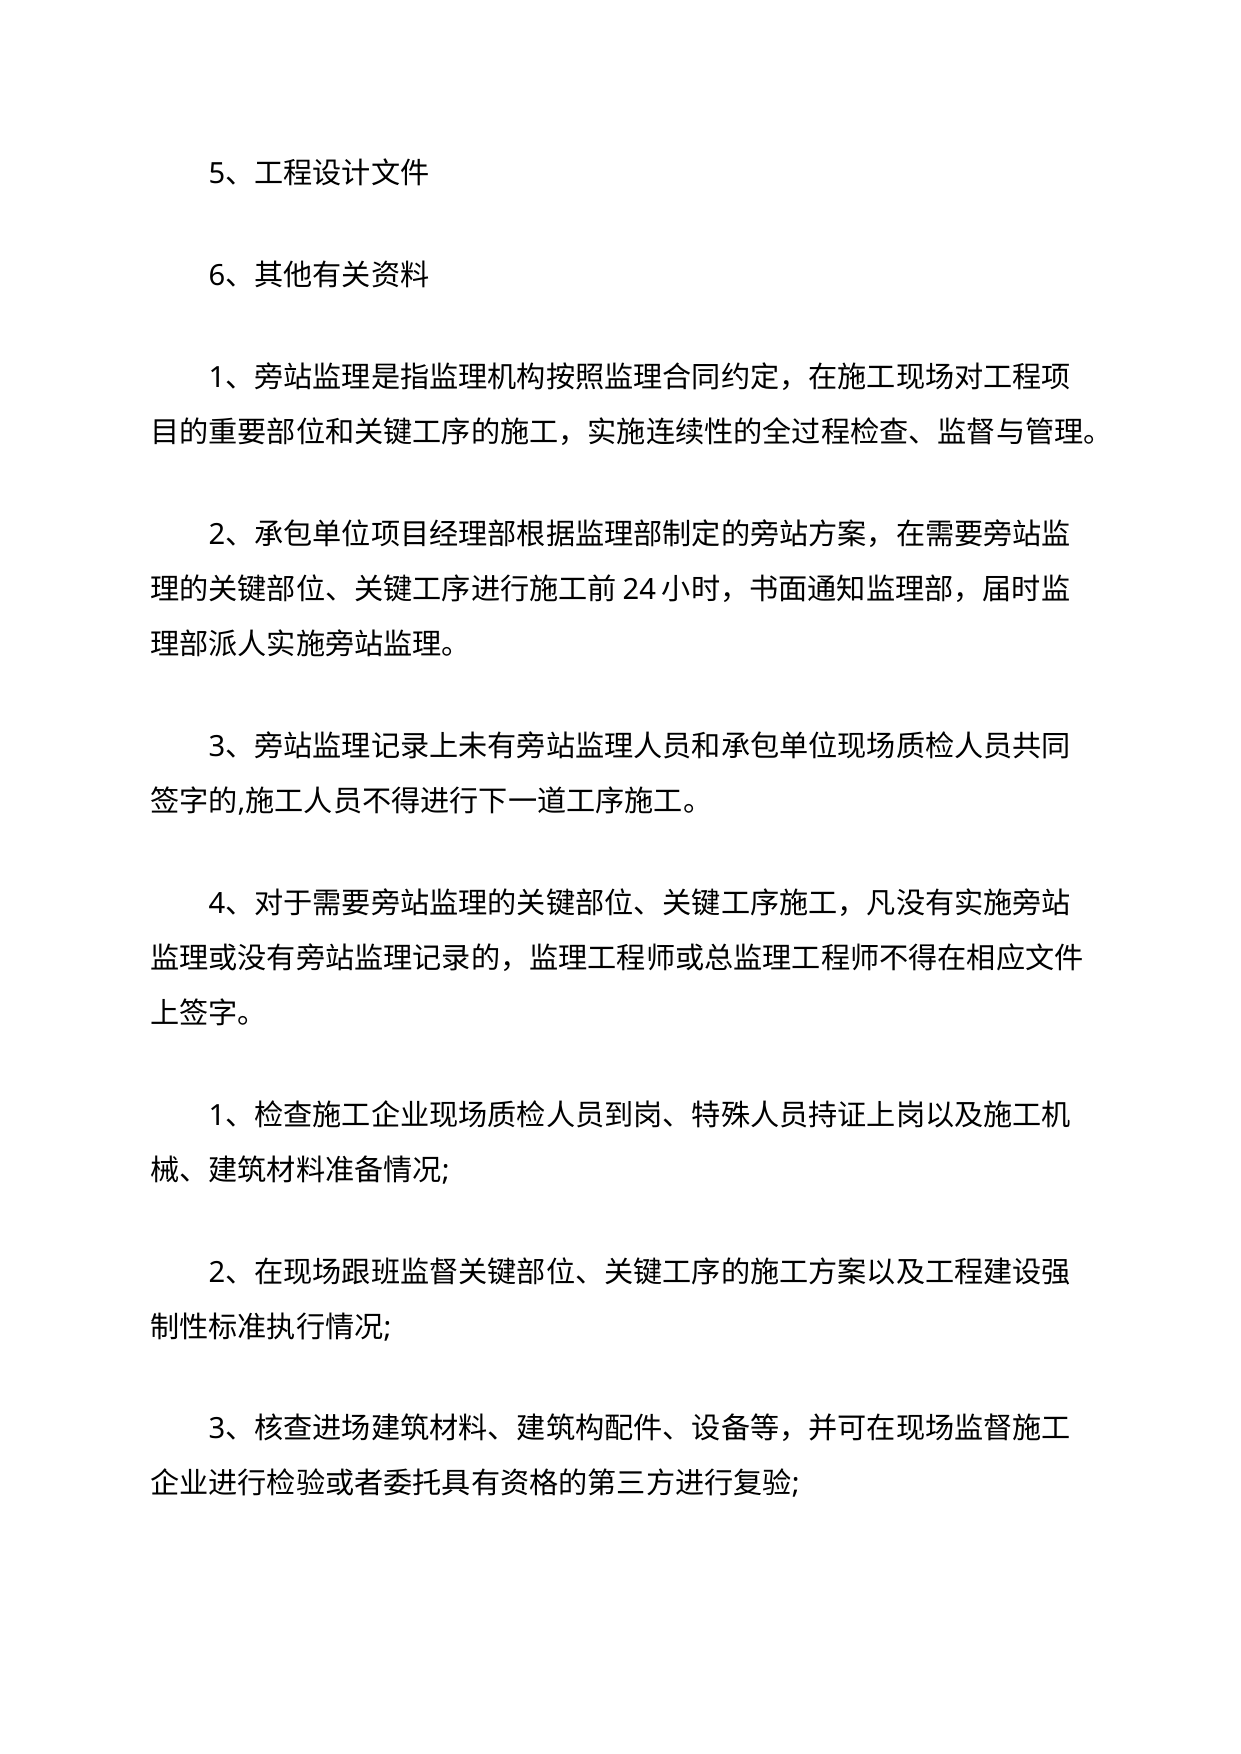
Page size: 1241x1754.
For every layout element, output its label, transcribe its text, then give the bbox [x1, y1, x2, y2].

text 3、旁站监理记录上未有旁站监理人员和承包单位现场质检人员共同签字的,施工人员不得进行下一道工序施工。 [150, 722, 1090, 820]
text 5、工程设计文件 [150, 150, 1090, 192]
text 1、检查施工企业现场质检人员到岗、特殊人员持证上岗以及施工机械、建筑材料准备情况; [150, 1091, 1090, 1188]
text 1、旁站监理是指监理机构按照监理合同约定，在施工现场对工程项目的重要部位和关键工序的施工，实施连续性的全过程检查、监督与管理。 [150, 354, 1090, 451]
text 6、其他有关资料 [150, 252, 1090, 294]
text 2、在现场跟班监督关键部位、关键工序的施工方案以及工程建设强制性标准执行情况; [150, 1248, 1090, 1346]
text 3、核查进场建筑材料、建筑构配件、设备等，并可在现场监督施工企业进行检验或者委托具有资格的第三方进行复验; [150, 1405, 1090, 1502]
text 4、对于需要旁站监理的关键部位、关键工序施工，凡没有实施旁站监理或没有旁站监理记录的，监理工程师或总监理工程师不得在相应文件上签字。 [150, 879, 1090, 1032]
text 2、承包单位项目经理部根据监理部制定的旁站方案，在需要旁站监理的关键部位、关键工序进行施工前24小时，书面通知监理部，届时监理部派人实施旁站监理。 [150, 511, 1090, 663]
